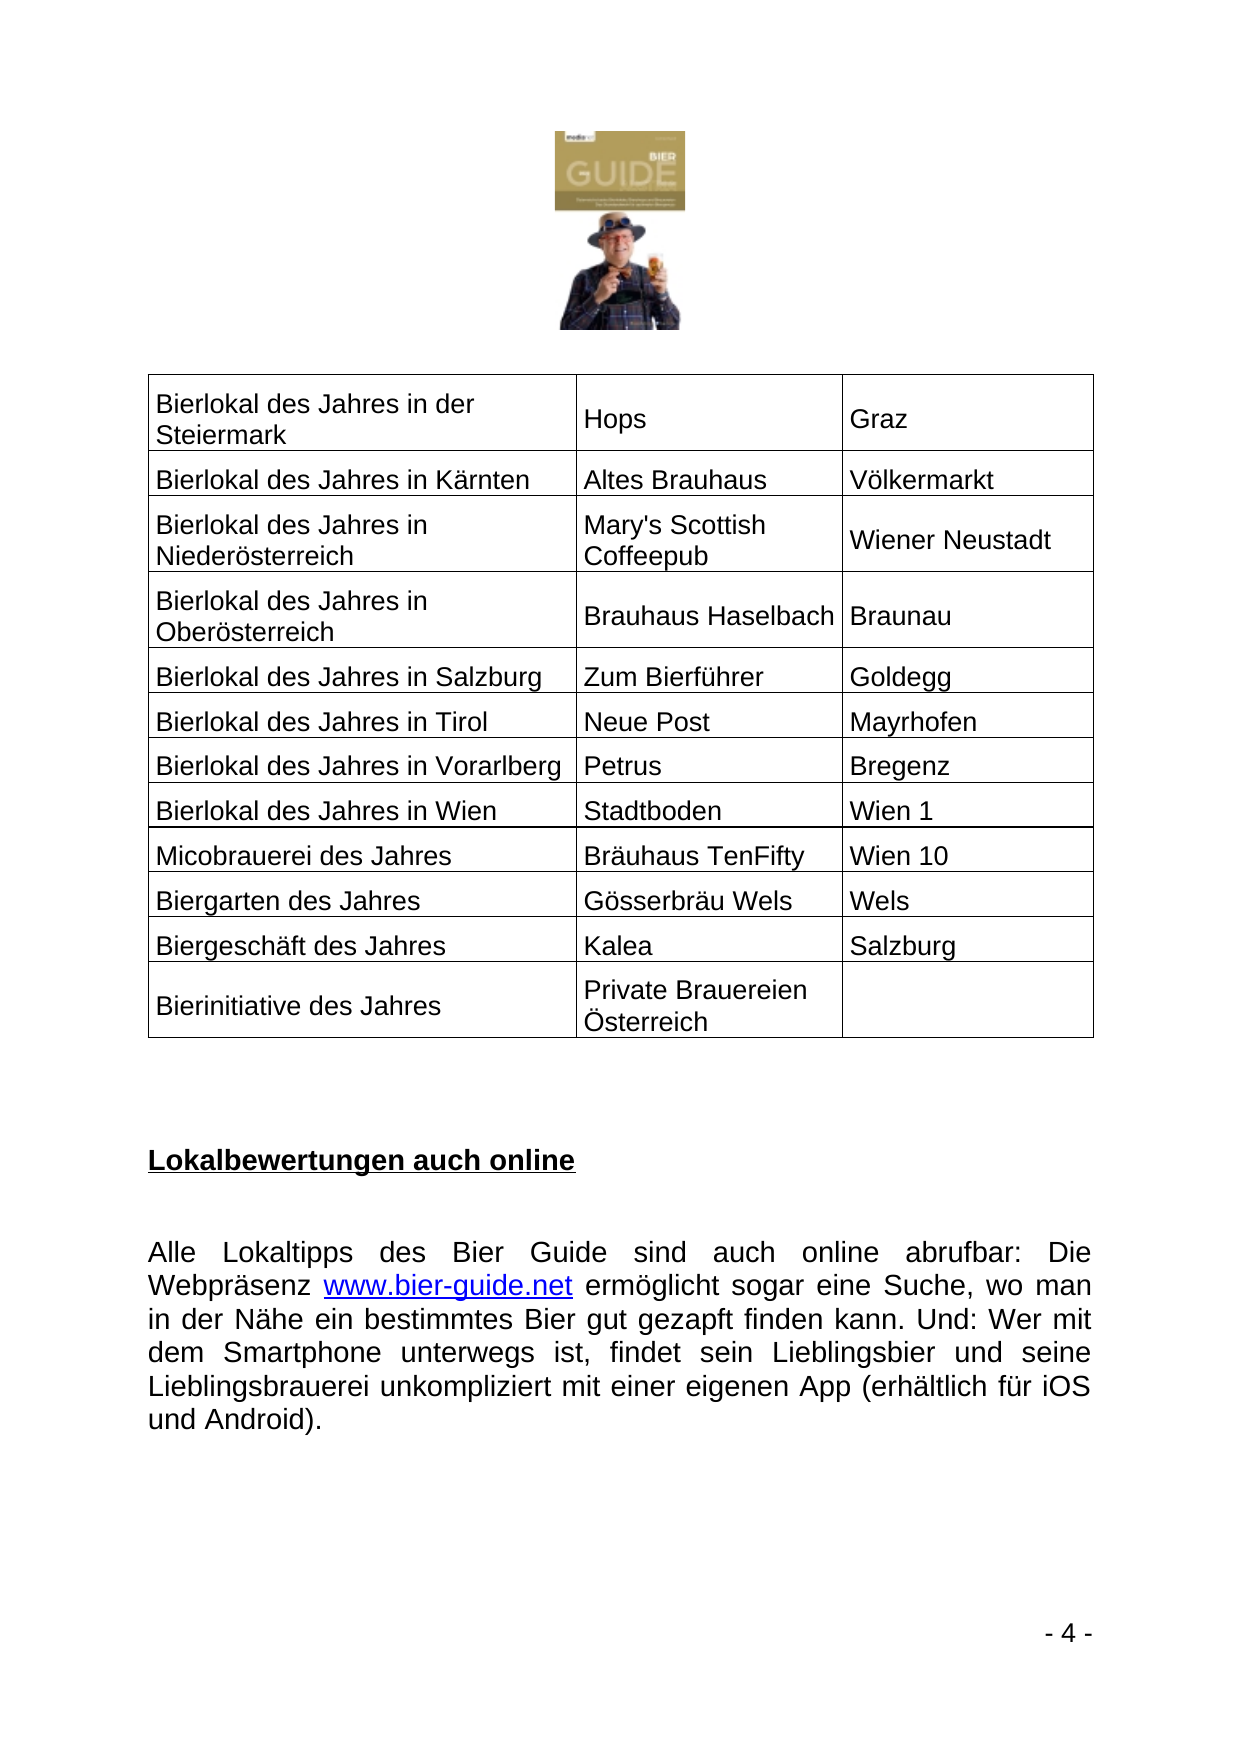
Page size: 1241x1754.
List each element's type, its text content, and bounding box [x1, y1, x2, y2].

table_cell Bregenz [843, 738, 1093, 782]
table_cell Bierlokal des Jahres in Kärnten [149, 451, 576, 495]
table_cell Wiener Neustadt [843, 496, 1093, 571]
table_cell Bierlokal des Jahres in Oberösterreich [149, 572, 576, 647]
table_cell Biergeschäft des Jahres [149, 917, 576, 961]
table_cell Gösserbräu Wels [577, 872, 842, 916]
table_cell Kalea [577, 917, 842, 961]
table_cell [843, 962, 1093, 1037]
table_cell Zum Bierführer [577, 648, 842, 692]
table_cell Bierlokal des Jahres in Salzburg [149, 648, 576, 692]
table_cell Graz [843, 375, 1093, 450]
table_cell Wien 10 [843, 828, 1093, 871]
table_cell Mayrhofen [843, 693, 1093, 737]
text Lokalbewertungen auch online [148, 1142, 1093, 1176]
table_cell Neue Post [577, 693, 842, 737]
table_cell Bierlokal des Jahres in der Steiermark [149, 375, 576, 450]
table_cell Salzburg [843, 917, 1093, 961]
picture [554, 131, 686, 330]
table_cell Wien 1 [843, 783, 1093, 826]
table_cell Bierlokal des Jahres in Vorarlberg [149, 738, 576, 782]
table_cell Petrus [577, 738, 842, 782]
table_cell Bierlokal des Jahres in Tirol [149, 693, 576, 737]
table_cell Wels [843, 872, 1093, 916]
table_cell Bierlokal des Jahres in Wien [149, 783, 576, 826]
table_cell Private Brauereien Österreich [577, 962, 842, 1037]
table_cell Stadtboden [577, 783, 842, 826]
table_cell Bräuhaus TenFifty [577, 828, 842, 871]
table_cell Hops [577, 375, 842, 450]
table_cell Brauhaus Haselbach [577, 572, 842, 647]
table_cell Völkermarkt [843, 451, 1093, 495]
table_cell Braunau [843, 572, 1093, 647]
table_cell Mary's Scottish Coffeepub [577, 496, 842, 571]
table_cell Bierinitiative des Jahres [149, 962, 576, 1037]
text Alle Lokaltipps des Bier Guide sind auch online abrufbar: Die Webpräsenz www.bier-guide.net ermöglicht sogar eine Suche, wo man in der Nähe ein bestimmtes Bier gut gezapft finden kann. Und: Wer mit dem Smartphone unterwegs ist, findet sein Lieblingsbier und seine Lieblingsbrauerei unkompliziert mit einer eigenen App (erhältlich für iOS und Android). [148, 1234, 1093, 1436]
table_cell Biergarten des Jahres [149, 872, 576, 916]
table_cell Goldegg [843, 648, 1093, 692]
table_cell Bierlokal des Jahres in Niederösterreich [149, 496, 576, 571]
table_cell Micobrauerei des Jahres [149, 828, 576, 871]
table_cell Altes Brauhaus [577, 451, 842, 495]
